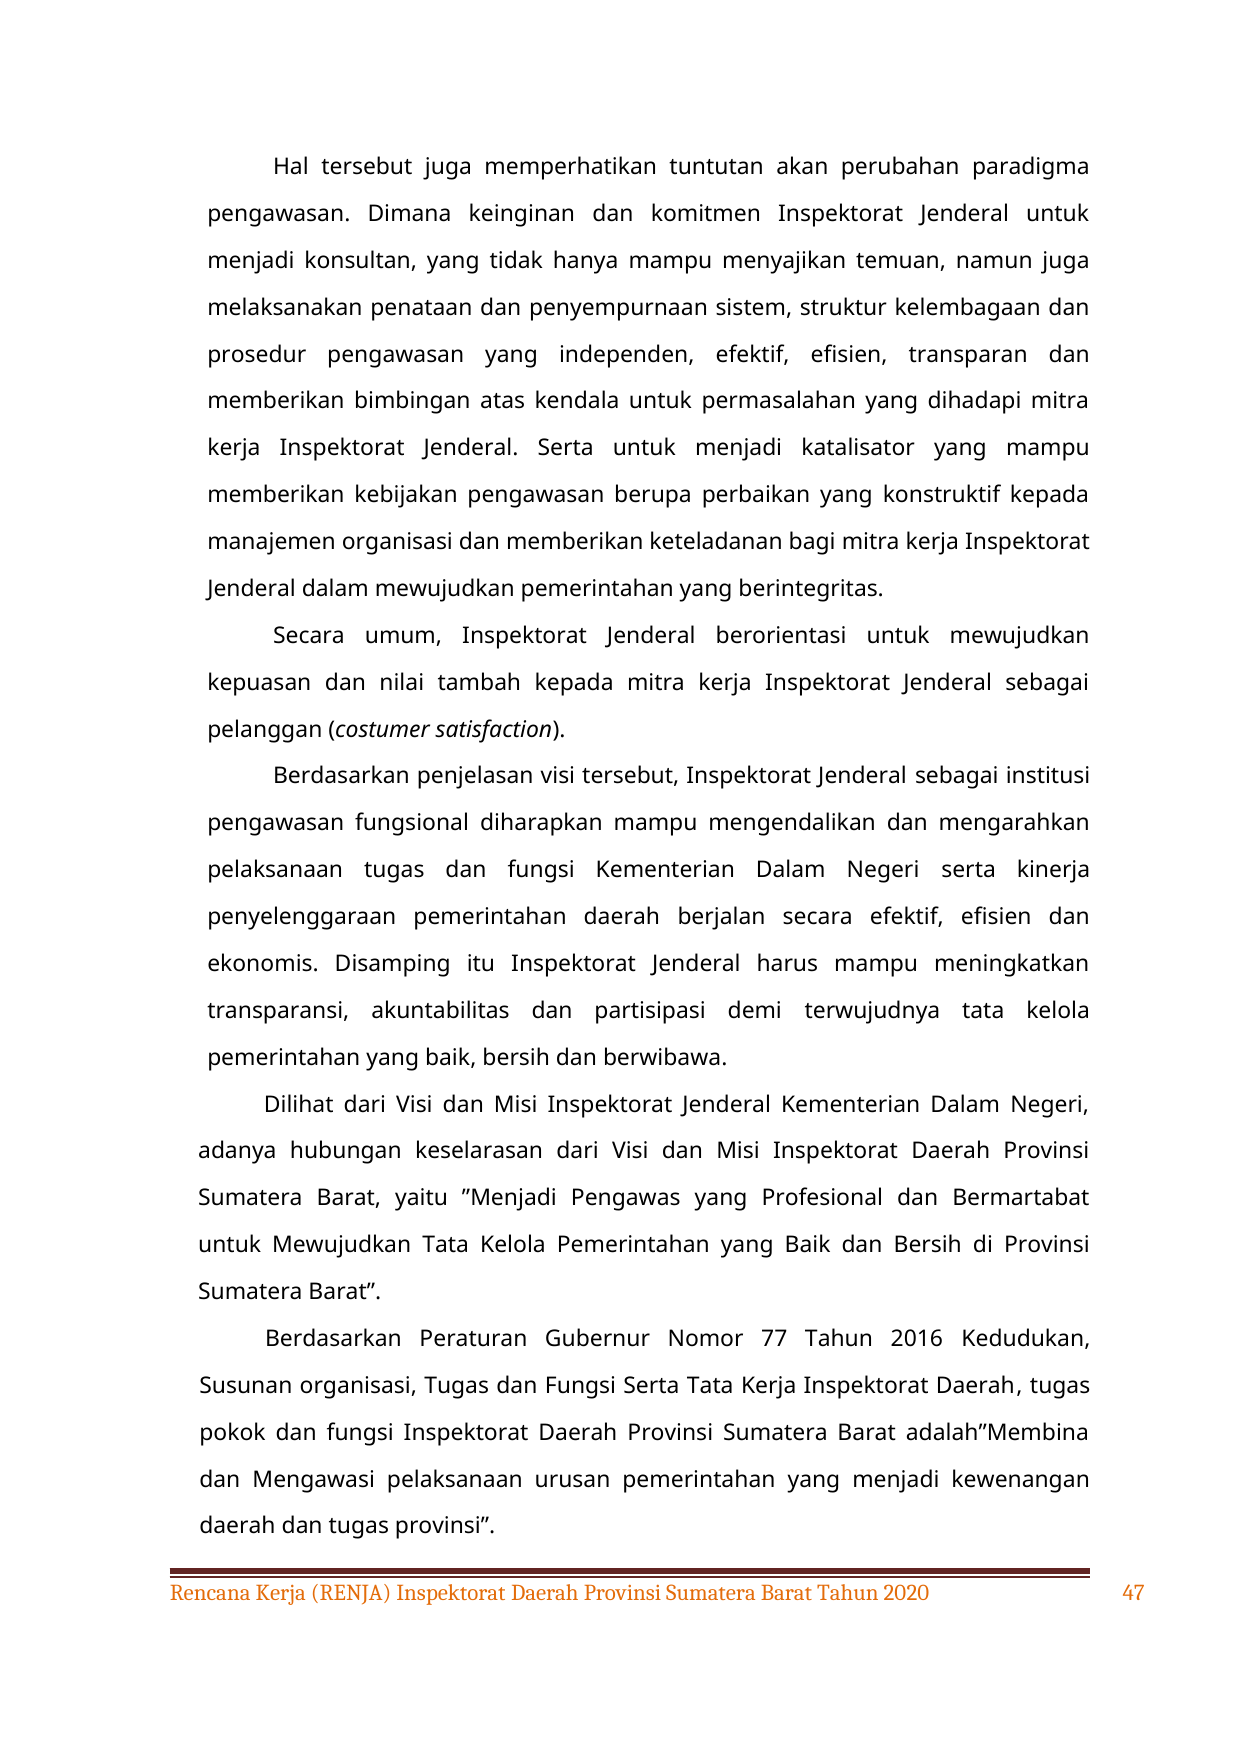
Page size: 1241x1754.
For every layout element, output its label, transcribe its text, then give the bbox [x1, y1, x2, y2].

text Dilihat dari Visi dan Misi Inspektorat Jenderal Kementerian Dalam Negeri, adanya hubungan keselarasan dari Visi dan Misi Inspektorat Daerah Provinsi Sumatera Barat, yaitu ”Menjadi Pengawas yang Profesional dan Bermartabat untuk Mewujudkan Tata Kelola Pemerintahan yang Baik dan Bersih di Provinsi Sumatera Barat”. [198, 1087, 1090, 1306]
list Secara umum, Inspektorat Jenderal berorientasi untuk mewujudkan kepuasan dan nilai tambah kepada mitra kerja Inspektorat Jenderal sebagai pelanggan (costumer satisfaction). [207, 619, 1090, 744]
text Berdasarkan Peraturan Gubernur Nomor 77 Tahun 2016 Kedudukan, Susunan organisasi, Tugas dan Fungsi Serta Tata Kerja Inspektorat Daerah, tugas pokok dan fungsi Inspektorat Daerah Provinsi Sumatera Barat adalah”Membina dan Mengawasi pelaksanaan urusan pemerintahan yang menjadi kewenangan daerah dan tugas provinsi”. [199, 1322, 1090, 1541]
text Berdasarkan penjelasan visi tersebut, Inspektorat Jenderal sebagai institusi pengawasan fungsional diharapkan mampu mengendalikan dan mengarahkan pelaksanaan tugas dan fungsi Kementerian Dalam Negeri serta kinerja penyelenggaraan pemerintahan daerah berjalan secara efektif, efisien dan ekonomis. Disamping itu Inspektorat Jenderal harus mampu meningkatkan transparansi, akuntabilitas dan partisipasi demi terwujudnya tata kelola pemerintahan yang baik, bersih dan berwibawa. [207, 759, 1090, 1072]
list Hal tersebut juga memperhatikan tuntutan akan perubahan paradigma pengawasan. Dimana keinginan dan komitmen Inspektorat Jenderal untuk menjadi konsultan, yang tidak hanya mampu menyajikan temuan, namun juga melaksanakan penataan dan penyempurnaan sistem, struktur kelembagaan dan prosedur pengawasan yang independen, efektif, efisien, transparan dan memberikan bimbingan atas kendala untuk permasalahan yang dihadapi mitra kerja Inspektorat Jenderal. Serta untuk menjadi katalisator yang mampu memberikan kebijakan pengawasan berupa perbaikan yang konstruktif kepada manajemen organisasi dan memberikan keteladanan bagi mitra kerja Inspektorat Jenderal dalam mewujudkan pemerintahan yang berintegritas. [207, 150, 1090, 603]
